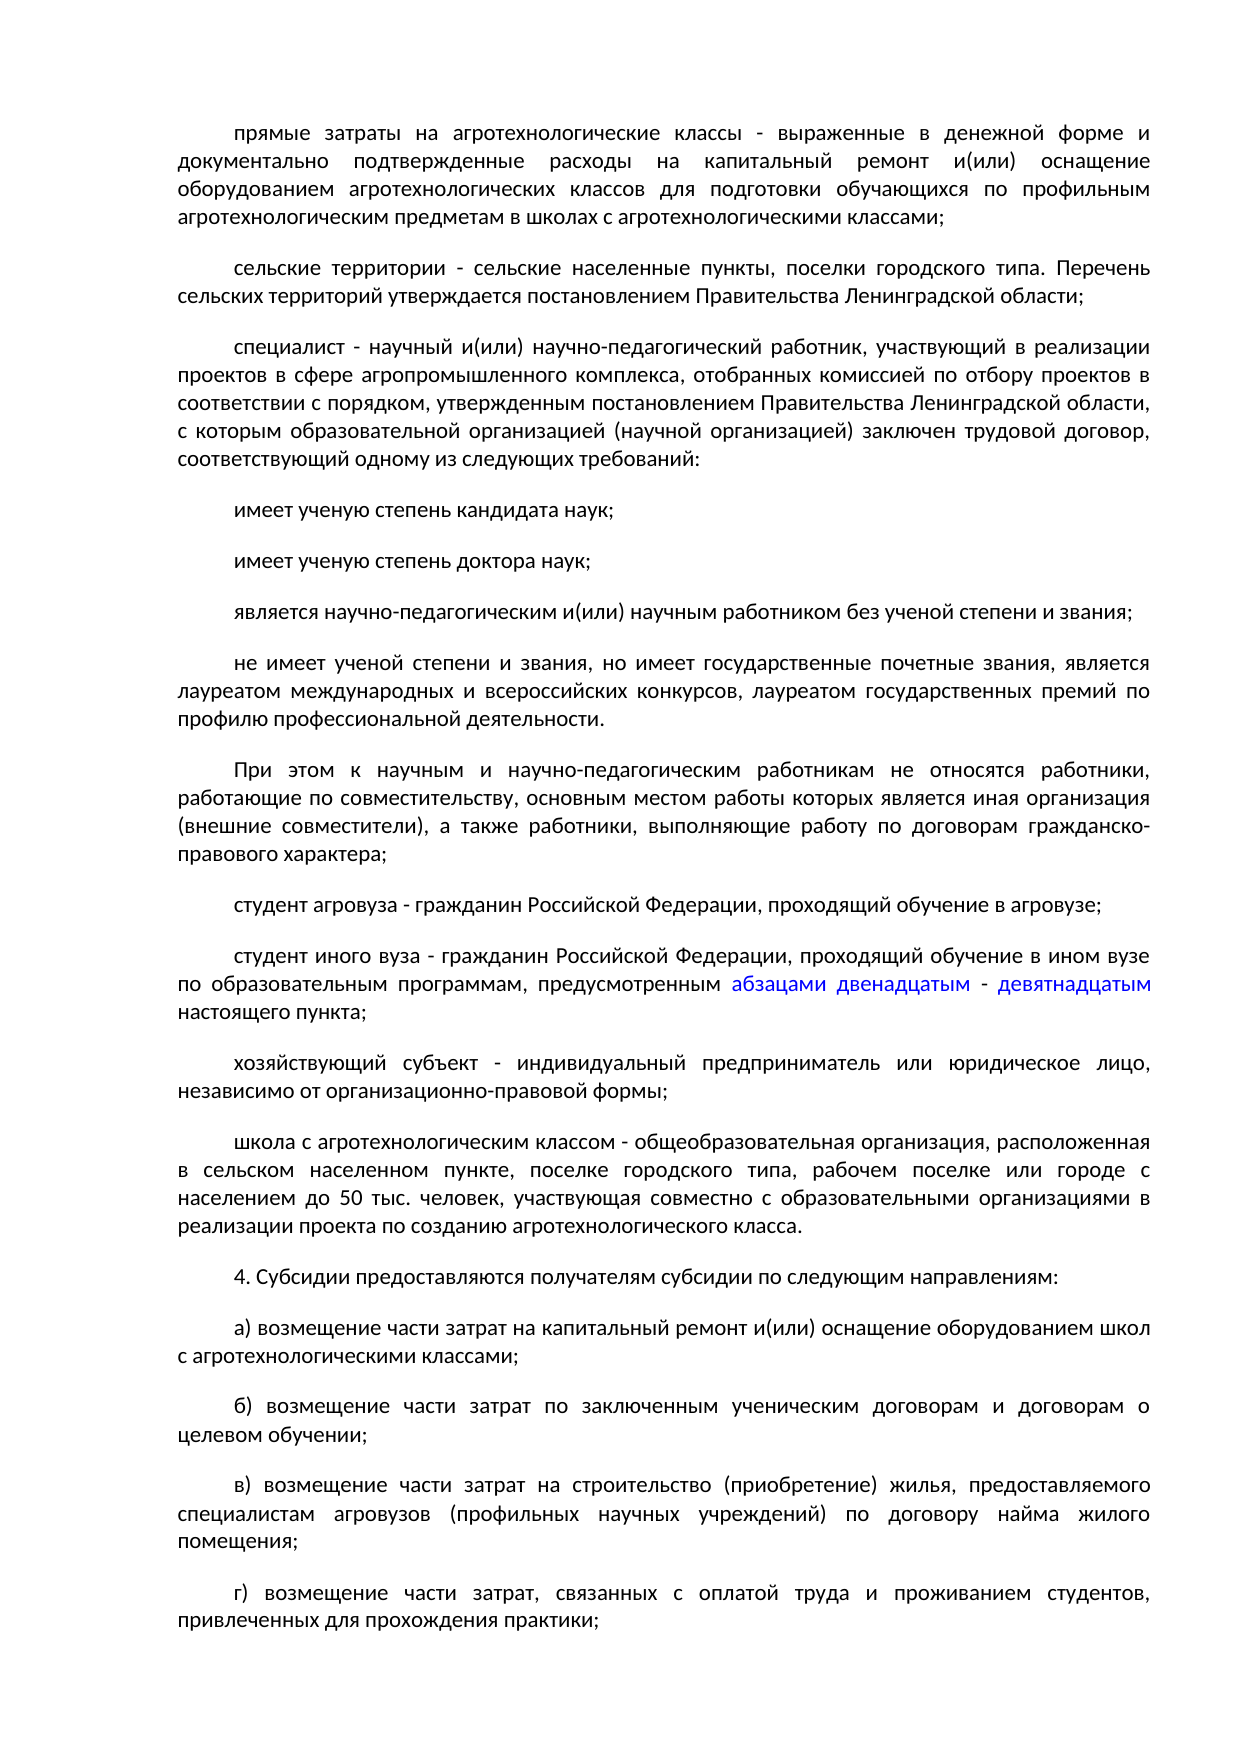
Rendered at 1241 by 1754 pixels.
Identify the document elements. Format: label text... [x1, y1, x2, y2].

text не имеет ученой степени и звания, но имеет государственные почетные звания, является лауреатом международных и всероссийских конкурсов, лауреатом государственных премий по профилю профессиональной деятельности. [177, 648, 1152, 732]
text 4. Субсидии предоставляются получателям субсидии по следующим направлениям: [177, 1262, 1152, 1290]
text имеет ученую степень кандидата наук; [177, 495, 1152, 523]
text студент агровуза - гражданин Российской Федерации, проходящий обучение в агровузе; [177, 890, 1152, 918]
text является научно-педагогическим и(или) научным работником без ученой степени и звания; [177, 597, 1152, 625]
text студент иного вуза - гражданин Российской Федерации, проходящий обучение в ином вузе по образовательным программам, предусмотренным абзацами двенадцатым - девятнадцатым настоящего пункта; [177, 941, 1152, 1025]
text специалист - научный и(или) научно-педагогический работник, участвующий в реализации проектов в сфере агропромышленного комплекса, отобранных комиссией по отбору проектов в соответствии с порядком, утвержденным постановлением Правительства Ленинградской области, с которым образовательной организацией (научной организацией) заключен трудовой договор, соответствующий одному из следующих требований: [177, 332, 1152, 472]
text прямые затраты на агротехнологические классы - выраженные в денежной форме и документально подтвержденные расходы на капитальный ремонт и(или) оснащение оборудованием агротехнологических классов для подготовки обучающихся по профильным агротехнологическим предметам в школах с агротехнологическими классами; [177, 118, 1152, 230]
text школа с агротехнологическим классом - общеобразовательная организация, расположенная в сельском населенном пункте, поселке городского типа, рабочем поселке или городе с населением до 50 тыс. человек, участвующая совместно с образовательными организациями в реализации проекта по созданию агротехнологического класса. [177, 1127, 1152, 1239]
text г) возмещение части затрат, связанных с оплатой труда и проживанием студентов, привлеченных для прохождения практики; [177, 1578, 1152, 1634]
text сельские территории - сельские населенные пункты, поселки городского типа. Перечень сельских территорий утверждается постановлением Правительства Ленинградской области; [177, 253, 1152, 309]
text При этом к научным и научно-педагогическим работникам не относятся работники, работающие по совместительству, основным местом работы которых является иная организация (внешние совместители), а также работники, выполняющие работу по договорам гражданско-правового характера; [177, 755, 1152, 867]
text б) возмещение части затрат по заключенным ученическим договорам и договорам о целевом обучении; [177, 1392, 1152, 1448]
text а) возмещение части затрат на капитальный ремонт и(или) оснащение оборудованием школ с агротехнологическими классами; [177, 1313, 1152, 1369]
text имеет ученую степень доктора наук; [177, 546, 1152, 574]
text в) возмещение части затрат на строительство (приобретение) жилья, предоставляемого специалистам агровузов (профильных научных учреждений) по договору найма жилого помещения; [177, 1471, 1152, 1555]
text хозяйствующий субъект - индивидуальный предприниматель или юридическое лицо, независимо от организационно-правовой формы; [177, 1048, 1152, 1104]
